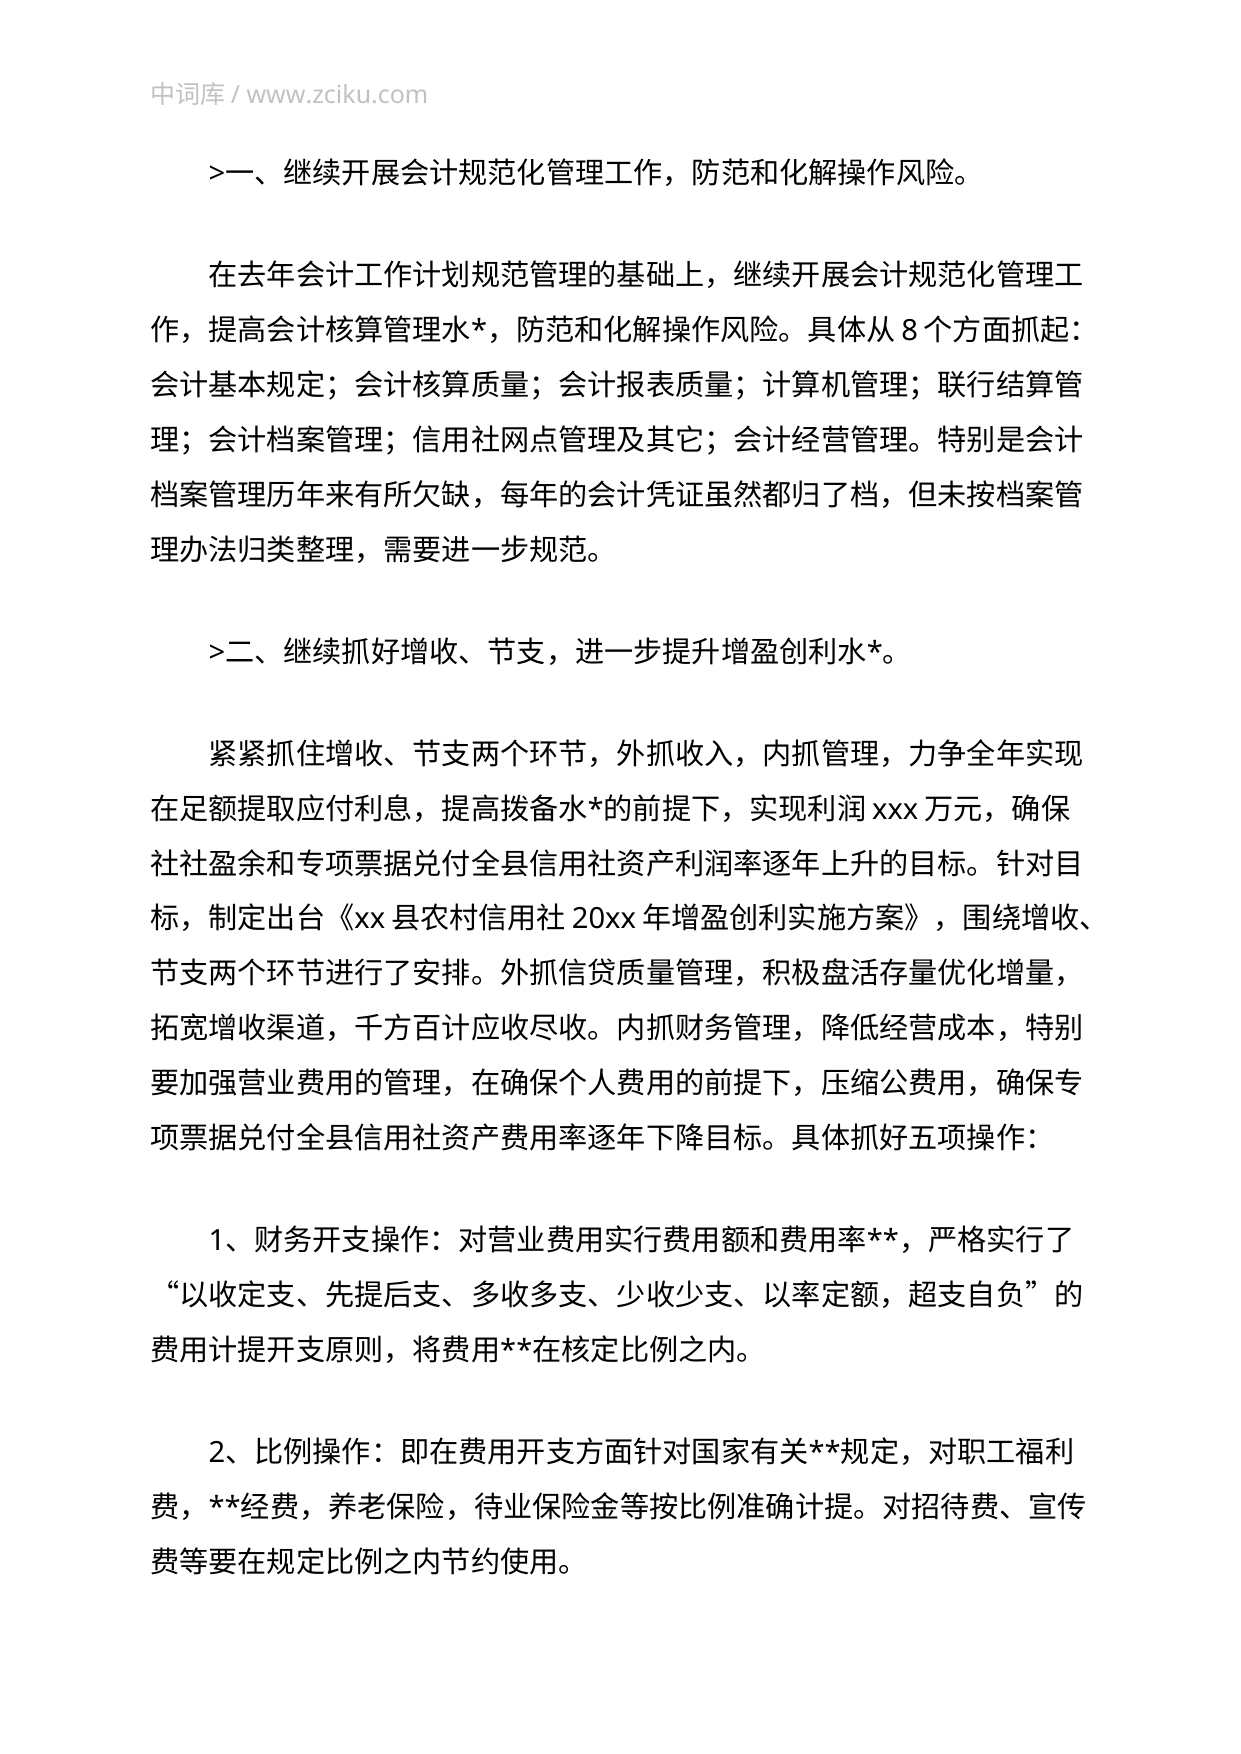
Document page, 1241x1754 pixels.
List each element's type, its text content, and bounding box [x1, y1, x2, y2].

text >一、继续开展会计规范化管理工作，防范和化解操作风险。 [150, 150, 1090, 192]
text >二、继续抓好增收、节支，进一步提升增盈创利水*。 [150, 628, 1090, 671]
text 在去年会计工作计划规范管理的基础上，继续开展会计规范化管理工作，提高会计核算管理水*，防范和化解操作风险。具体从8个方面抓起：会计基本规定；会计核算质量；会计报表质量；计算机管理；联行结算管理；会计档案管理；信用社网点管理及其它；会计经营管理。特别是会计档案管理历年来有所欠缺，每年的会计凭证虽然都归了档，但未按档案管理办法归类整理，需要进一步规范。 [150, 252, 1090, 569]
text 1、财务开支操作：对营业费用实行费用额和费用率**，严格实行了“以收定支、先提后支、多收多支、少收少支、以率定额，超支自负”的费用计提开支原则，将费用**在核定比例之内。 [150, 1217, 1090, 1369]
text 紧紧抓住增收、节支两个环节，外抓收入，内抓管理，力争全年实现在足额提取应付利息，提高拨备水*的前提下，实现利润xxx万元，确保社社盈余和专项票据兑付全县信用社资产利润率逐年上升的目标。针对目标，制定出台《xx县农村信用社20xx年增盈创利实施方案》，围绕增收、节支两个环节进行了安排。外抓信贷质量管理，积极盘活存量优化增量，拓宽增收渠道，千方百计应收尽收。内抓财务管理，降低经营成本，特别要加强营业费用的管理，在确保个人费用的前提下，压缩公费用，确保专项票据兑付全县信用社资产费用率逐年下降目标。具体抓好五项操作： [150, 730, 1090, 1157]
text 2、比例操作：即在费用开支方面针对国家有关**规定，对职工福利费，**经费，养老保险，待业保险金等按比例准确计提。对招待费、宣传费等要在规定比例之内节约使用。 [150, 1428, 1090, 1581]
